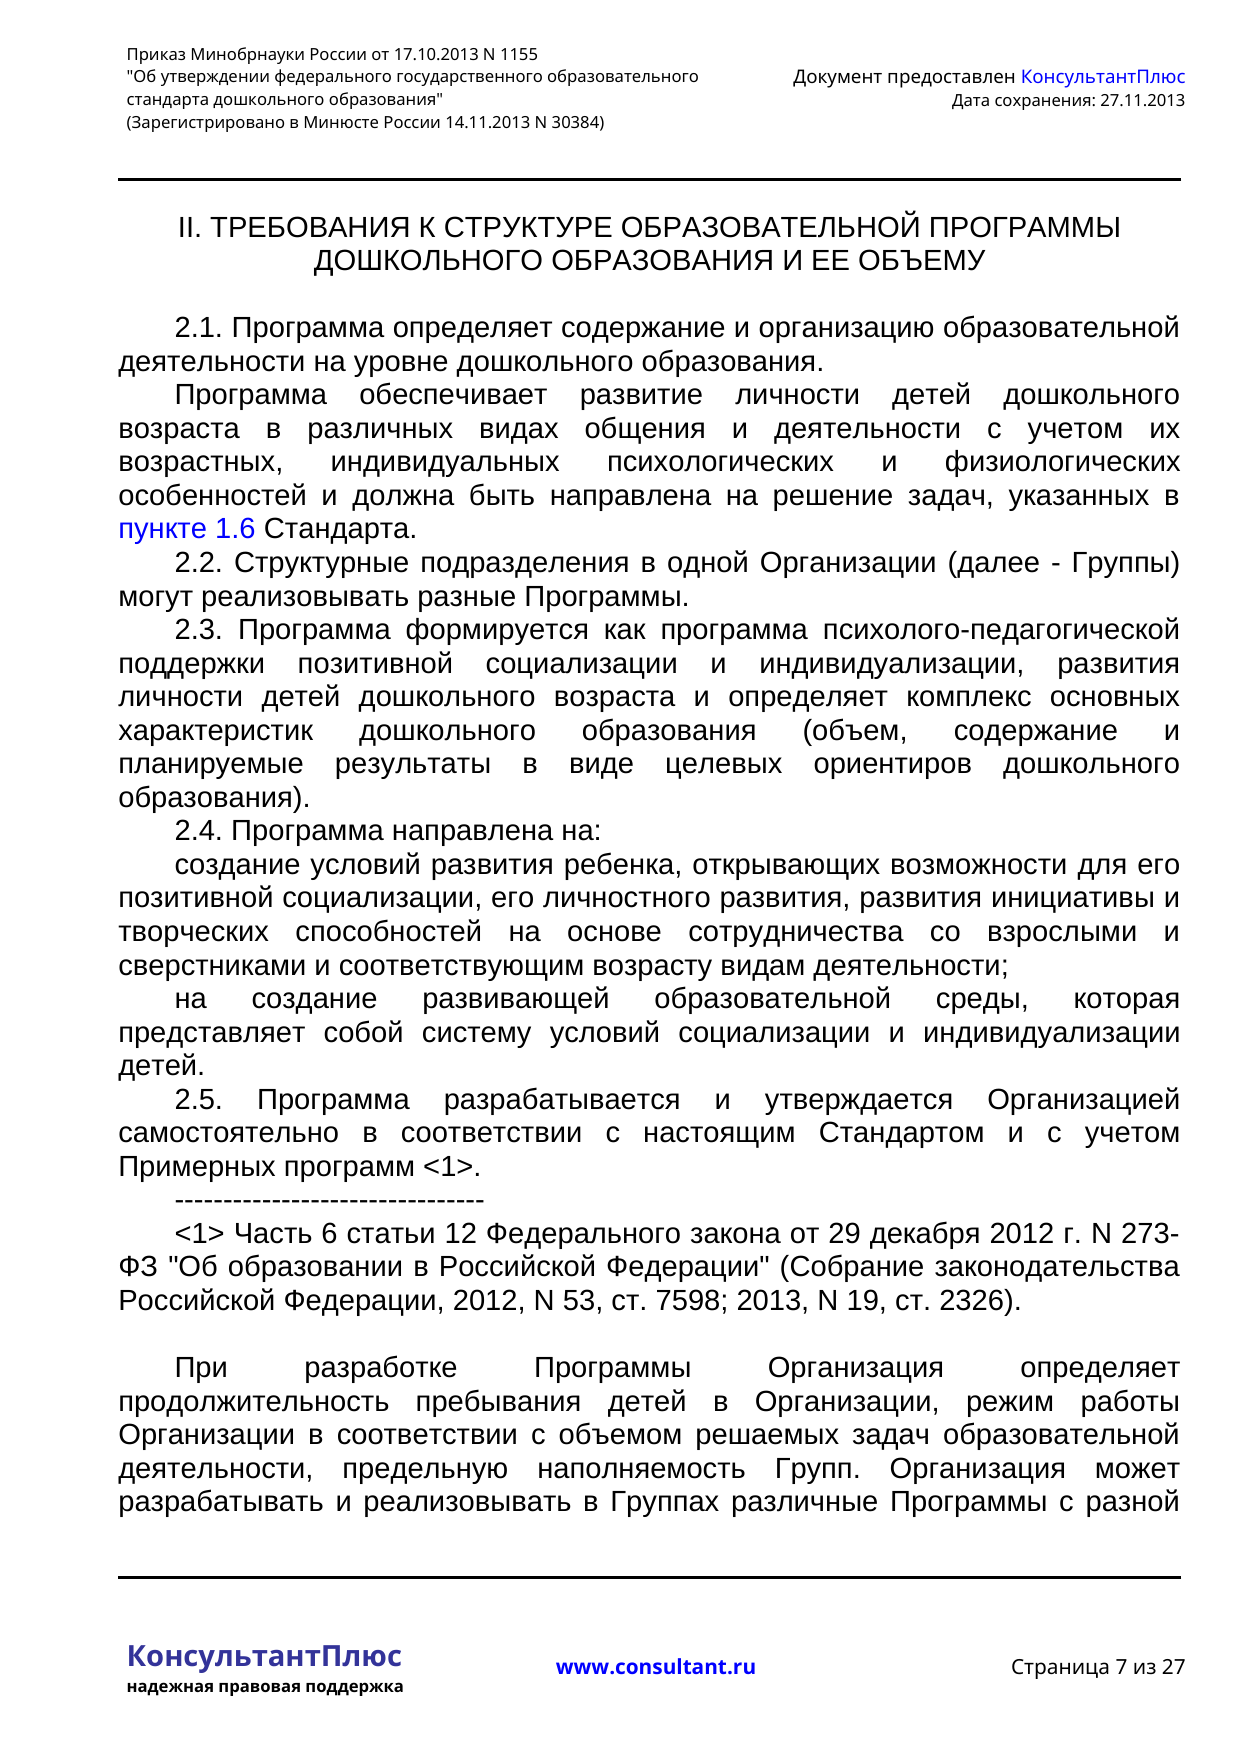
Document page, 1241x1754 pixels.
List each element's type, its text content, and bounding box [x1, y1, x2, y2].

text 2.2. Структурные подразделения в одной Организации (далее - Группы) могут реализовывать разные Программы. [118, 545, 1181, 612]
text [118, 1350, 1181, 1518]
text <1> Часть 6 статьи 12 Федерального закона от 29 декабря . N 273-ФЗ "Об образовании в Российской Федерации" (Собрание законодательства Российской Федерации, 2012, N 53, ст. 7598; 2013, N 19, ст. 2326). [118, 1216, 1181, 1316]
text Программа обеспечивает развитие личности детей дошкольного возраста в различных видах общения и деятельности с учетом их возрастных, индивидуальных психологических и физиологических особенностей и должна быть направлена на решение задач, указанных в пункте 1.6 Стандарта. [118, 377, 1181, 545]
text -------------------------------- [118, 1182, 1181, 1216]
text создание условий развития ребенка, открывающих возможности для его позитивной социализации, его личностного развития, развития инициативы и творческих способностей на основе сотрудничества со взрослыми и сверстниками и соответствующим возрасту видам деятельности; [118, 847, 1181, 981]
text 2.5. Программа разрабатывается и утверждается Организацией самостоятельно в соответствии с настоящим Стандартом и с учетом Примерных программ <1>. [118, 1082, 1181, 1182]
text на создание развивающей образовательной среды, которая представляет собой систему условий социализации и индивидуализации детей. [118, 981, 1181, 1082]
text II. ТРЕБОВАНИЯ К СТРУКТУРЕ ОБРАЗОВАТЕЛЬНОЙ ПРОГРАММЫ [118, 209, 1181, 243]
text 2.1. Программа определяет содержание и организацию образовательной деятельности на уровне дошкольного образования. [118, 310, 1181, 377]
text ДОШКОЛЬНОГО ОБРАЗОВАНИЯ И ЕЕ ОБЪЕМУ [118, 243, 1181, 277]
text 2.4. Программа направлена на: [118, 813, 1181, 847]
text 2.3. Программа формируется как программа психолого-педагогической поддержки позитивной социализации и индивидуализации, развития личности детей дошкольного возраста и определяет комплекс основных характеристик дошкольного образования (объем, содержание и планируемые результаты в виде целевых ориентиров дошкольного образования). [118, 612, 1181, 813]
